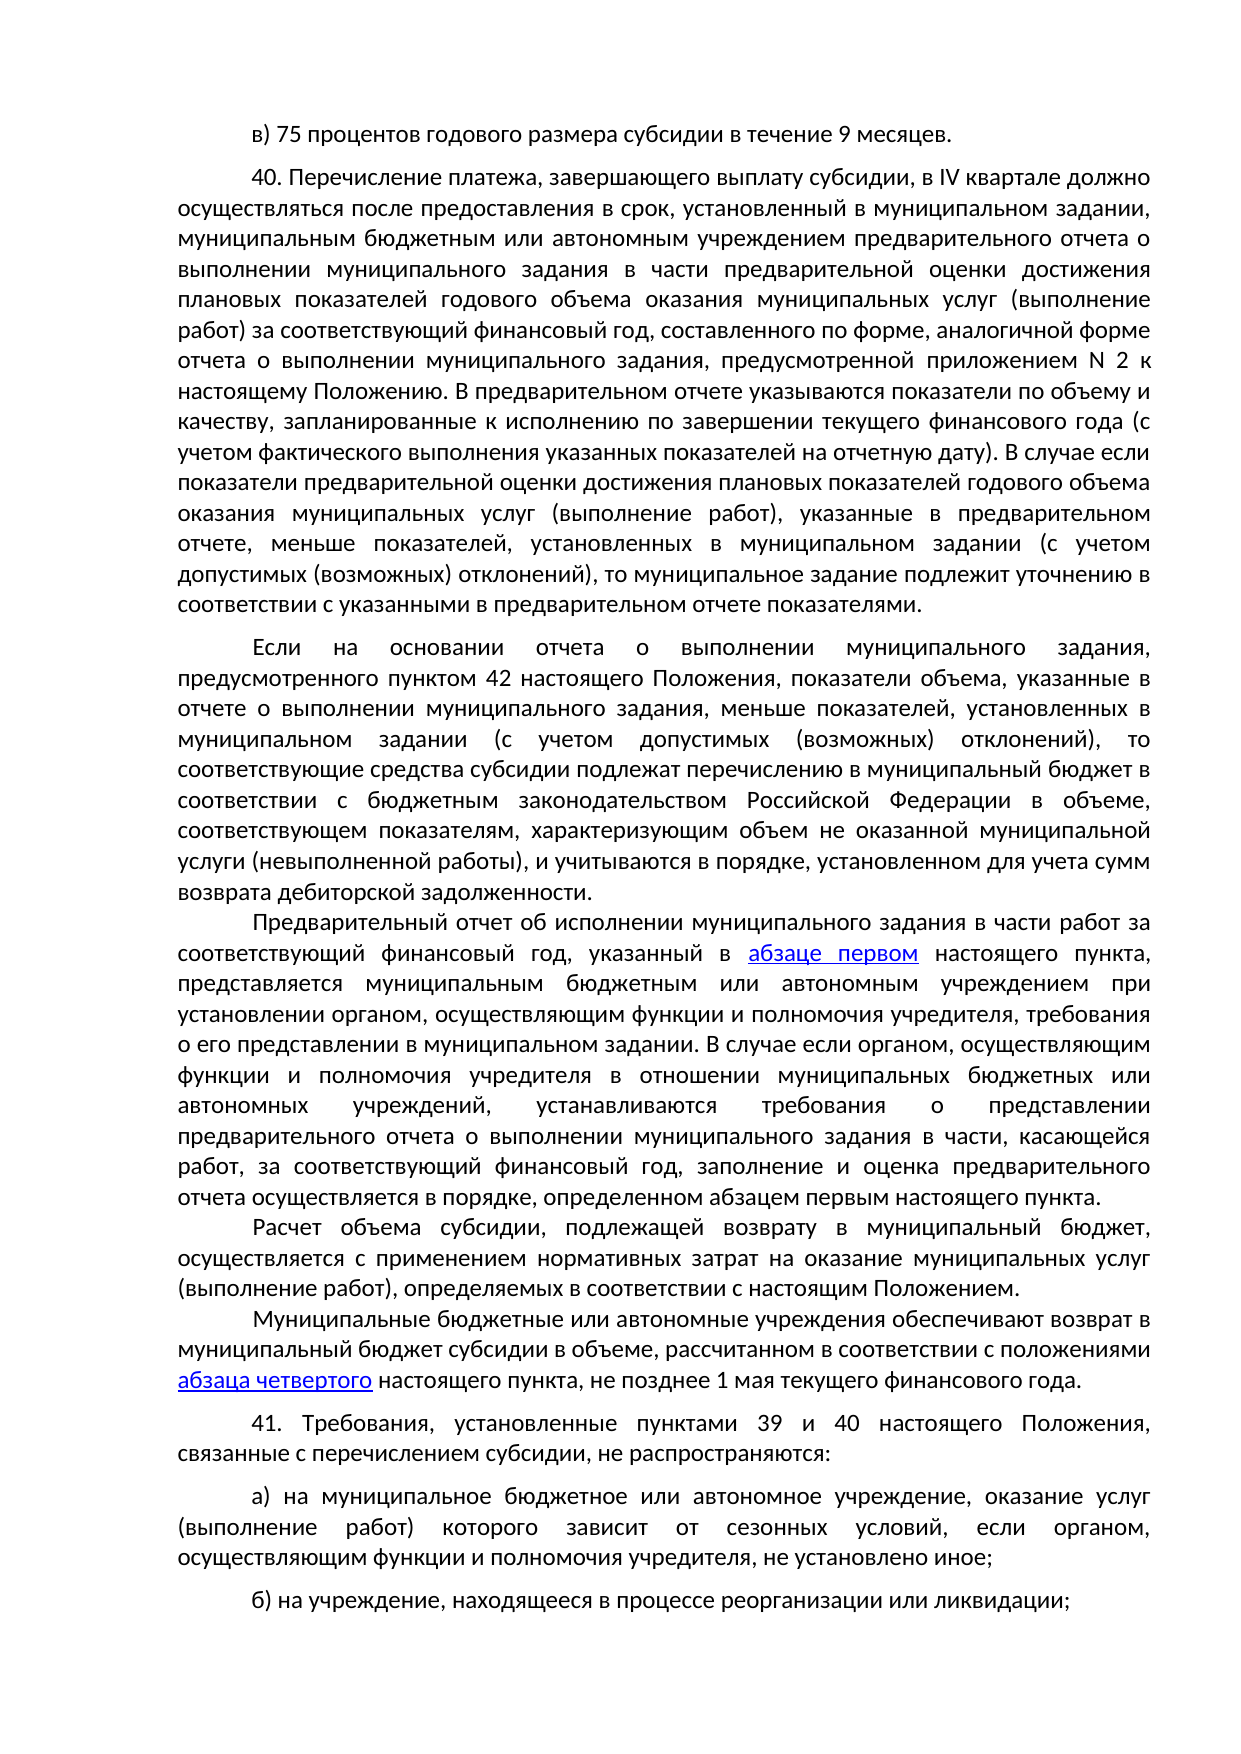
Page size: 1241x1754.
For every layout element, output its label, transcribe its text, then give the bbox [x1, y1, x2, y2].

text Расчет объема субсидии, подлежащей возврату в муниципальный бюджет, осуществляется с применением нормативных затрат на оказание муниципальных услуг (выполнение работ), определяемых в соответствии с настоящим Положением. [177, 1211, 1152, 1303]
text а) на муниципальное бюджетное или автономное учреждение, оказание услуг (выполнение работ) которого зависит от сезонных условий, если органом, осуществляющим функции и полномочия учредителя, не установлено иное; [177, 1481, 1152, 1572]
text Муниципальные бюджетные или автономные учреждения обеспечивают возврат в муниципальный бюджет субсидии в объеме, рассчитанном в соответствии с положениями абзаца четвертого настоящего пункта, не позднее 1 мая текущего финансового года. [177, 1303, 1152, 1394]
text 41. Требования, установленные пунктами 39 и 40 настоящего Положения, связанные с перечислением субсидии, не распространяются: [177, 1407, 1152, 1468]
text Если на основании отчета о выполнении муниципального задания, предусмотренного пунктом 42 настоящего Положения, показатели объема, указанные в отчете о выполнении муниципального задания, меньше показателей, установленных в муниципальном задании (с учетом допустимых (возможных) отклонений), то соответствующие средства субсидии подлежат перечислению в муниципальный бюджет в соответствии с бюджетным законодательством Российской Федерации в объеме, соответствующем показателям, характеризующим объем не оказанной муниципальной услуги (невыполненной работы), и учитываются в порядке, установленном для учета сумм возврата дебиторской задолженности. [177, 631, 1152, 906]
text 40. Перечисление платежа, завершающего выплату субсидии, в IV квартале должно осуществляться после предоставления в срок, установленный в муниципальном задании, муниципальным бюджетным или автономным учреждением предварительного отчета о выполнении муниципального задания в части предварительной оценки достижения плановых показателей годового объема оказания муниципальных услуг (выполнение работ) за соответствующий финансовый год, составленного по форме, аналогичной форме отчета о выполнении муниципального задания, предусмотренной приложением N 2 к настоящему Положению. В предварительном отчете указываются показатели по объему и качеству, запланированные к исполнению по завершении текущего финансового года (с учетом фактического выполнения указанных показателей на отчетную дату). В случае если показатели предварительной оценки достижения плановых показателей годового объема оказания муниципальных услуг (выполнение работ), указанные в предварительном отчете, меньше показателей, установленных в муниципальном задании (с учетом допустимых (возможных) отклонений), то муниципальное задание подлежит уточнению в соответствии с указанными в предварительном отчете показателями. [177, 161, 1152, 619]
text Предварительный отчет об исполнении муниципального задания в части работ за соответствующий финансовый год, указанный в абзаце первом настоящего пункта, представляется муниципальным бюджетным или автономным учреждением при установлении органом, осуществляющим функции и полномочия учредителя, требования о его представлении в муниципальном задании. В случае если органом, осуществляющим функции и полномочия учредителя в отношении муниципальных бюджетных или автономных учреждений, устанавливаются требования о представлении предварительного отчета о выполнении муниципального задания в части, касающейся работ, за соответствующий финансовый год, заполнение и оценка предварительного отчета осуществляется в порядке, определенном абзацем первым настоящего пункта. [177, 906, 1152, 1211]
text в) 75 процентов годового размера субсидии в течение 9 месяцев. [177, 118, 1152, 149]
text б) на учреждение, находящееся в процессе реорганизации или ликвидации; [177, 1584, 1152, 1615]
